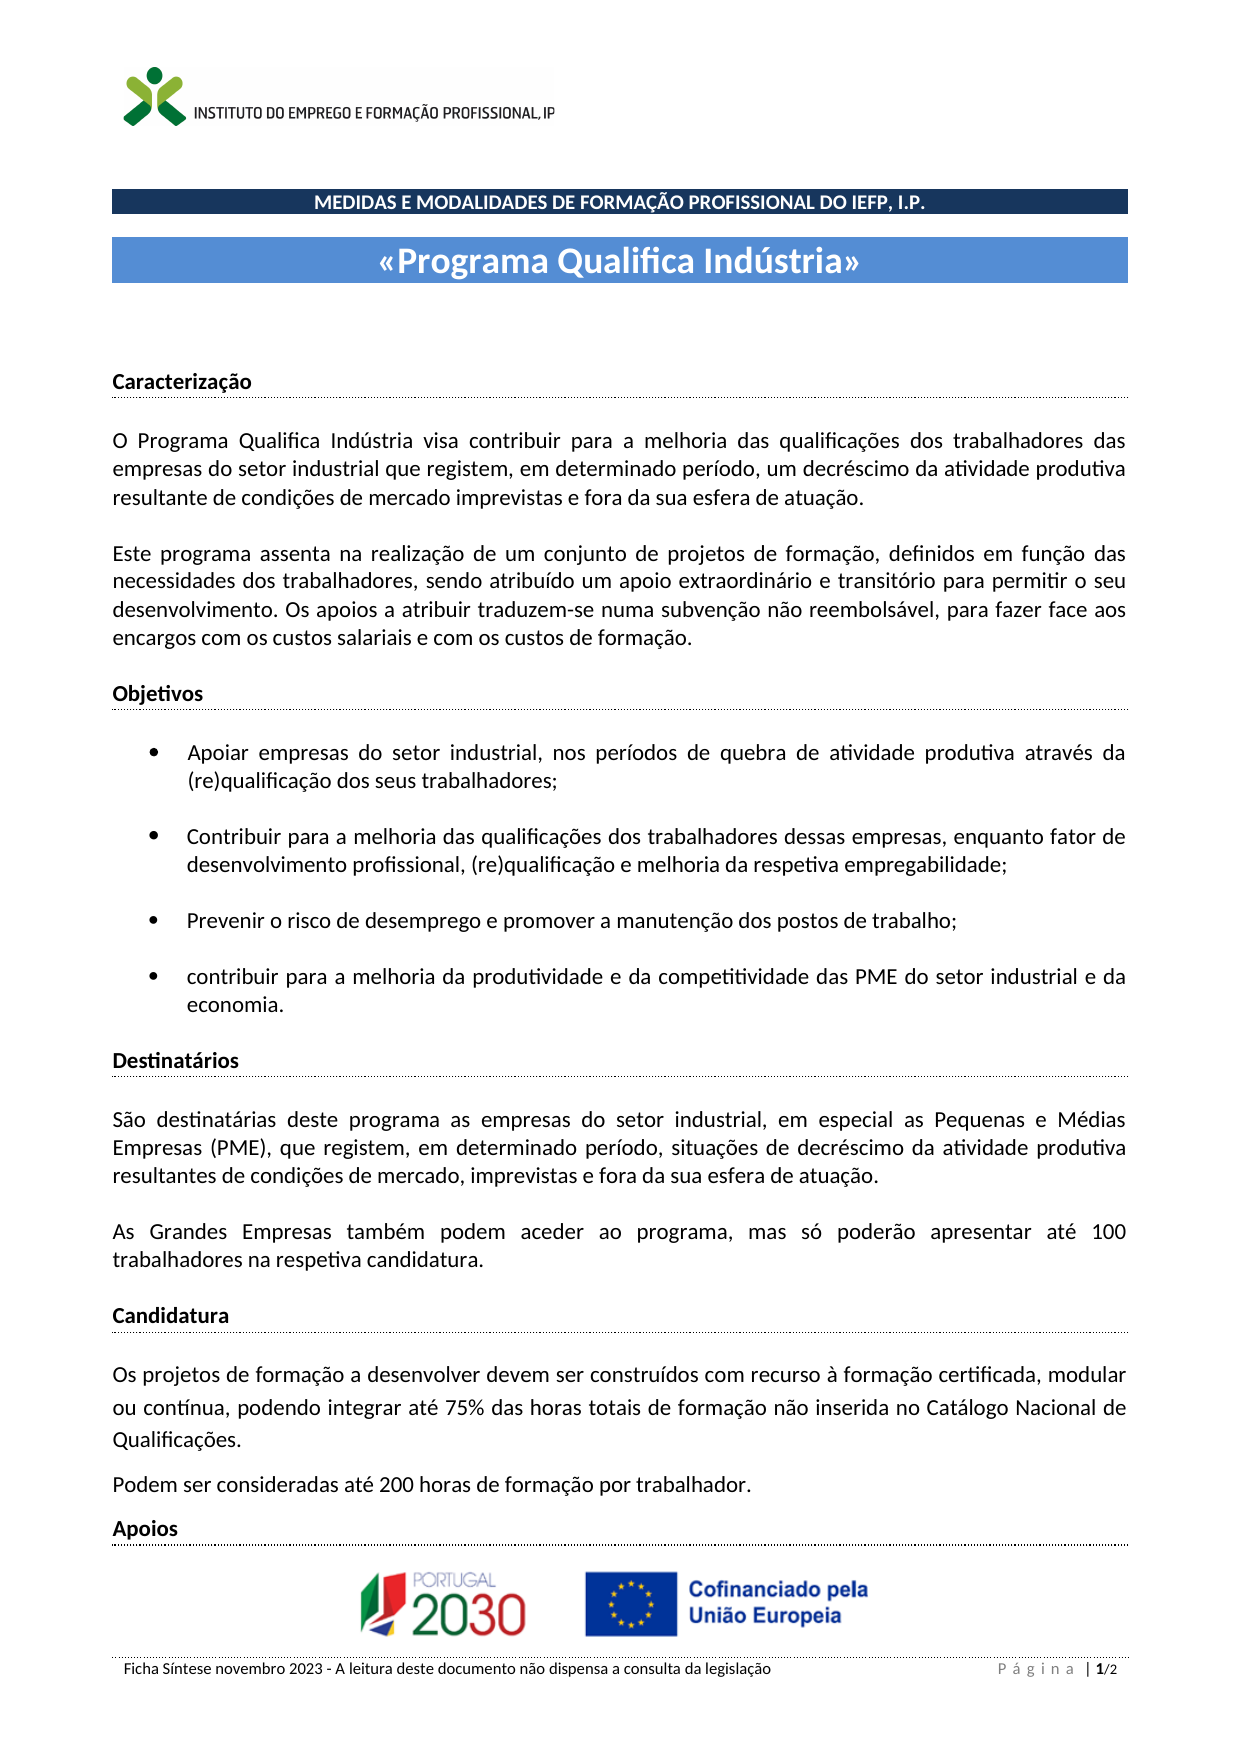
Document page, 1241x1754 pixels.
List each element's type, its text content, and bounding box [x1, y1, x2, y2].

text As Grandes Empresas também podem aceder ao programa, mas só poderão apresentar até 100 trabalhadores na respetiva candidatura. [112, 1217, 1128, 1273]
text Destinatários [112, 1046, 1128, 1077]
text Este programa assenta na realização de um conjunto de projetos de formação, definidos em função das necessidades dos trabalhadores, sendo atribuído um apoio extraordinário e transitório para permitir o seu desenvolvimento. Os apoios a atribuir traduzem-se numa subvenção não reembolsável, para fazer face aos encargos com os custos salariais e com os custos de formação. [112, 539, 1128, 651]
text Os projetos de formação a desenvolver devem ser construídos com recurso à formação certificada, modular ou contínua, podendo integrar até 75% das horas totais de formação não inserida no Catálogo Nacional de Qualificações. [112, 1361, 1128, 1453]
text São destinatárias deste programa as empresas do setor industrial, em especial as Pequenas e Médias Empresas (PME), que registem, em determinado período, situações de decréscimo da atividade produtiva resultantes de condições de mercado, imprevistas e fora da sua esfera de atuação. [112, 1105, 1128, 1189]
list Prevenir o risco de desemprego e promover a manutenção dos postos de trabalho; [149, 906, 1128, 934]
picture [325, 1560, 915, 1658]
text Objetivos [112, 679, 1128, 710]
text MEDIDAS E MODALIDADES DE FORMAÇÃO PROFISSIONAL DO IEFP, I.P. [112, 189, 1128, 214]
text Podem ser consideradas até 200 horas de formação por trabalhador. [112, 1470, 1128, 1498]
text Candidatura [112, 1301, 1128, 1333]
picture [123, 67, 555, 126]
text Caracterização [112, 367, 1128, 398]
text «Programa Qualifica Indústria» [112, 237, 1128, 283]
list contribuir para a melhoria da produtividade e da competitividade das PME do setor industrial e da economia. [149, 962, 1128, 1018]
list Contribuir para a melhoria das qualificações dos trabalhadores dessas empresas, enquanto fator de desenvolvimento profissional, (re)qualificação e melhoria da respetiva empregabilidade; [149, 822, 1128, 878]
text Apoios [112, 1514, 1128, 1546]
list Apoiar empresas do setor industrial, nos períodos de quebra de atividade produtiva através da (re)qualificação dos seus trabalhadores; [150, 738, 1128, 794]
text O Programa Qualifica Indústria visa contribuir para a melhoria das qualificações dos trabalhadores das empresas do setor industrial que registem, em determinado período, um decréscimo da atividade produtiva resultante de condições de mercado imprevistas e fora da sua esfera de atuação. [112, 427, 1128, 511]
